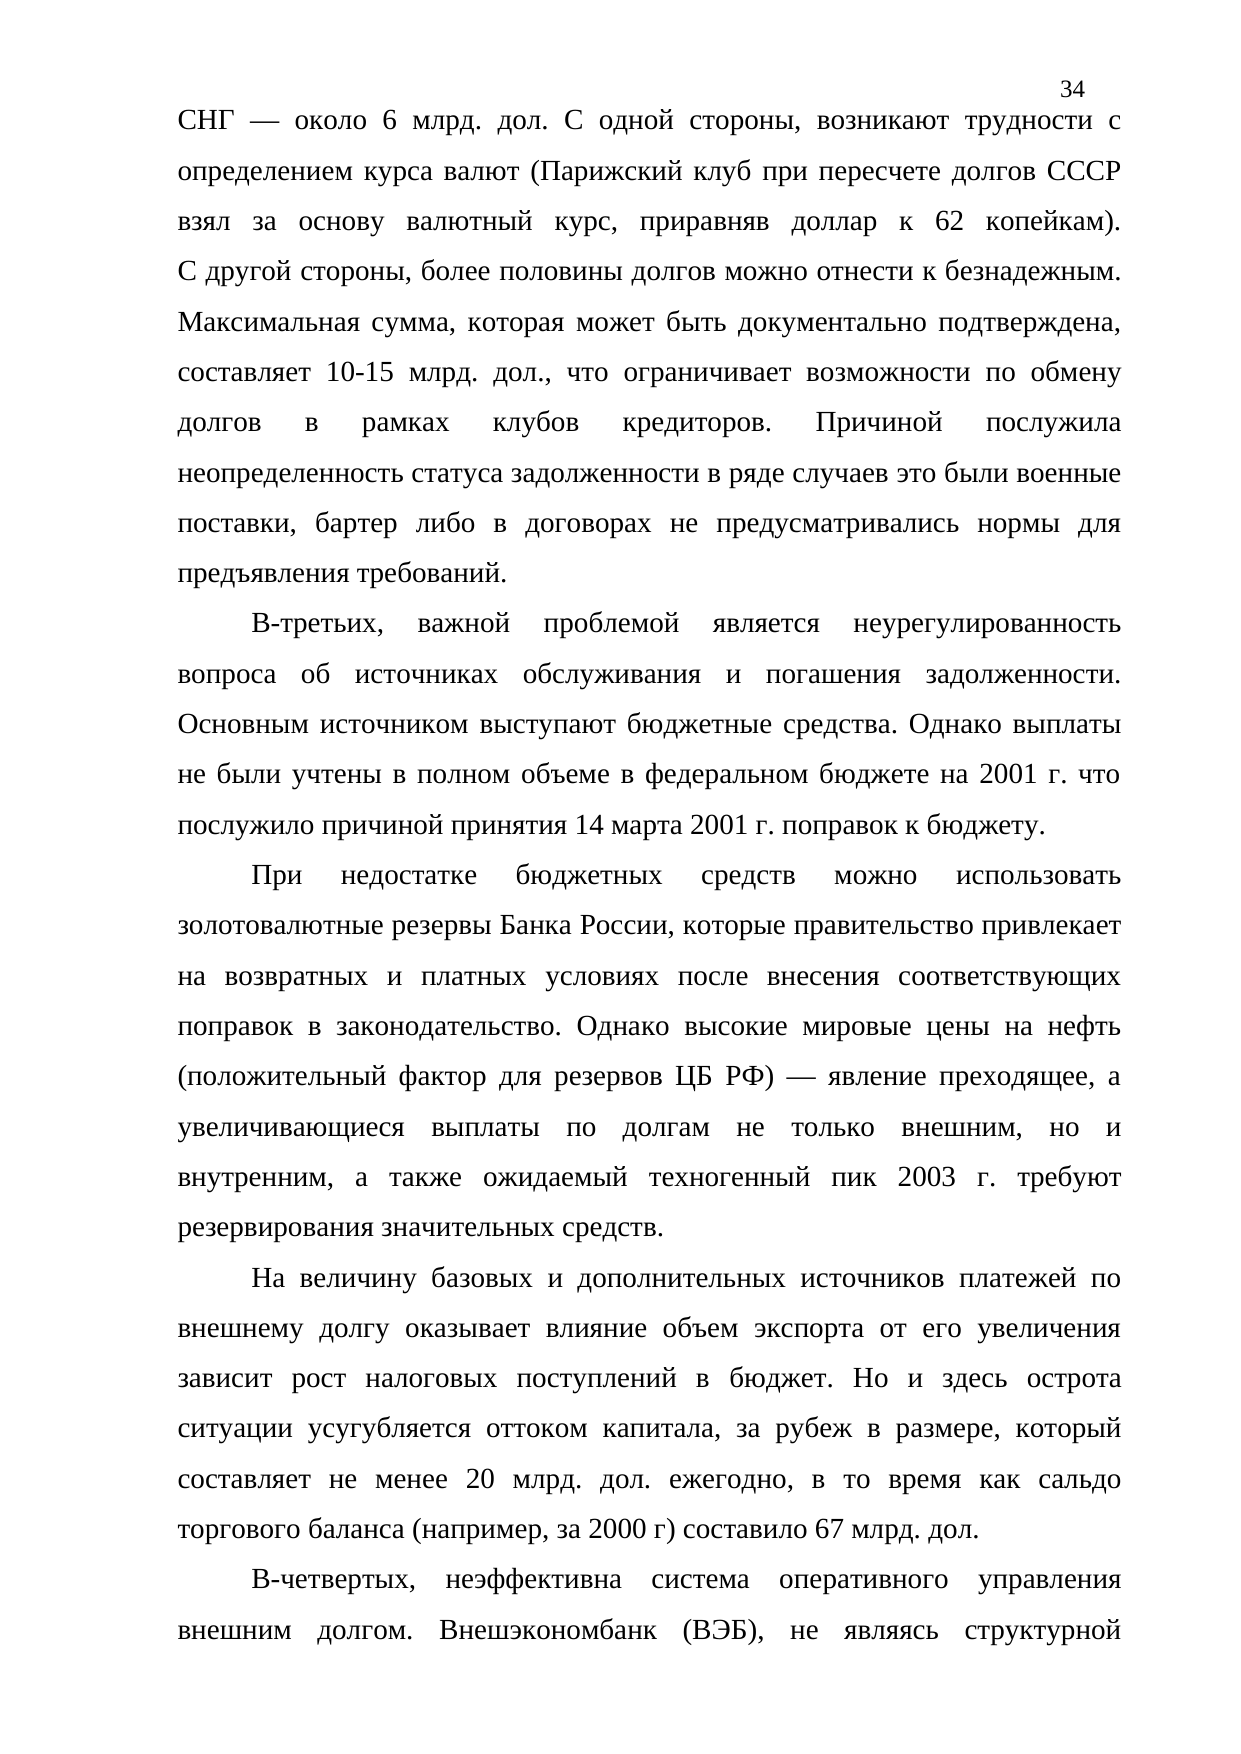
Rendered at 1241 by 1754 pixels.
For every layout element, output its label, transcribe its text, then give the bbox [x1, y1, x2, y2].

text При недостатке бюджетных средств можно использовать золотовалютные резервы Банка России, которые правительство привлекает на возвратных и платных условиях после внесения соответствующих поправок в законодательство. Однако высокие мировые цены на нефть (положительный фактор для резервов ЦБ РФ) — явление преходящее, а увеличивающиеся выплаты по долгам не только внешним, но и внутренним, а также ожидаемый техногенный пик 2003 г. требуют резервирования значительных средств. [177, 857, 1122, 1243]
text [177, 102, 1122, 589]
text На величину базовых и дополнительных источников платежей по внешнему долгу оказывает влияние объем экспорта от его увеличения зависит рост налоговых поступлений в бюджет. Но и здесь острота ситуации усугубляется оттоком капитала, за рубеж в размере, который составляет не менее 20 млрд. дол. ежегодно, в то время как сальдо торгового баланса (например, за 2000 г) составило 67 млрд. дол. [177, 1260, 1122, 1545]
text В-третьих, важной проблемой является неурегулированность вопроса об источниках обслуживания и погашения задолженности. Основным источником выступают бюджетные средства. Однако выплаты не были учтены в полном объеме в федеральном бюджете на 2001 г. что послужило причиной принятия 14 марта 2001 г. поправок к бюджету. [177, 606, 1122, 840]
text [177, 1562, 1122, 1645]
